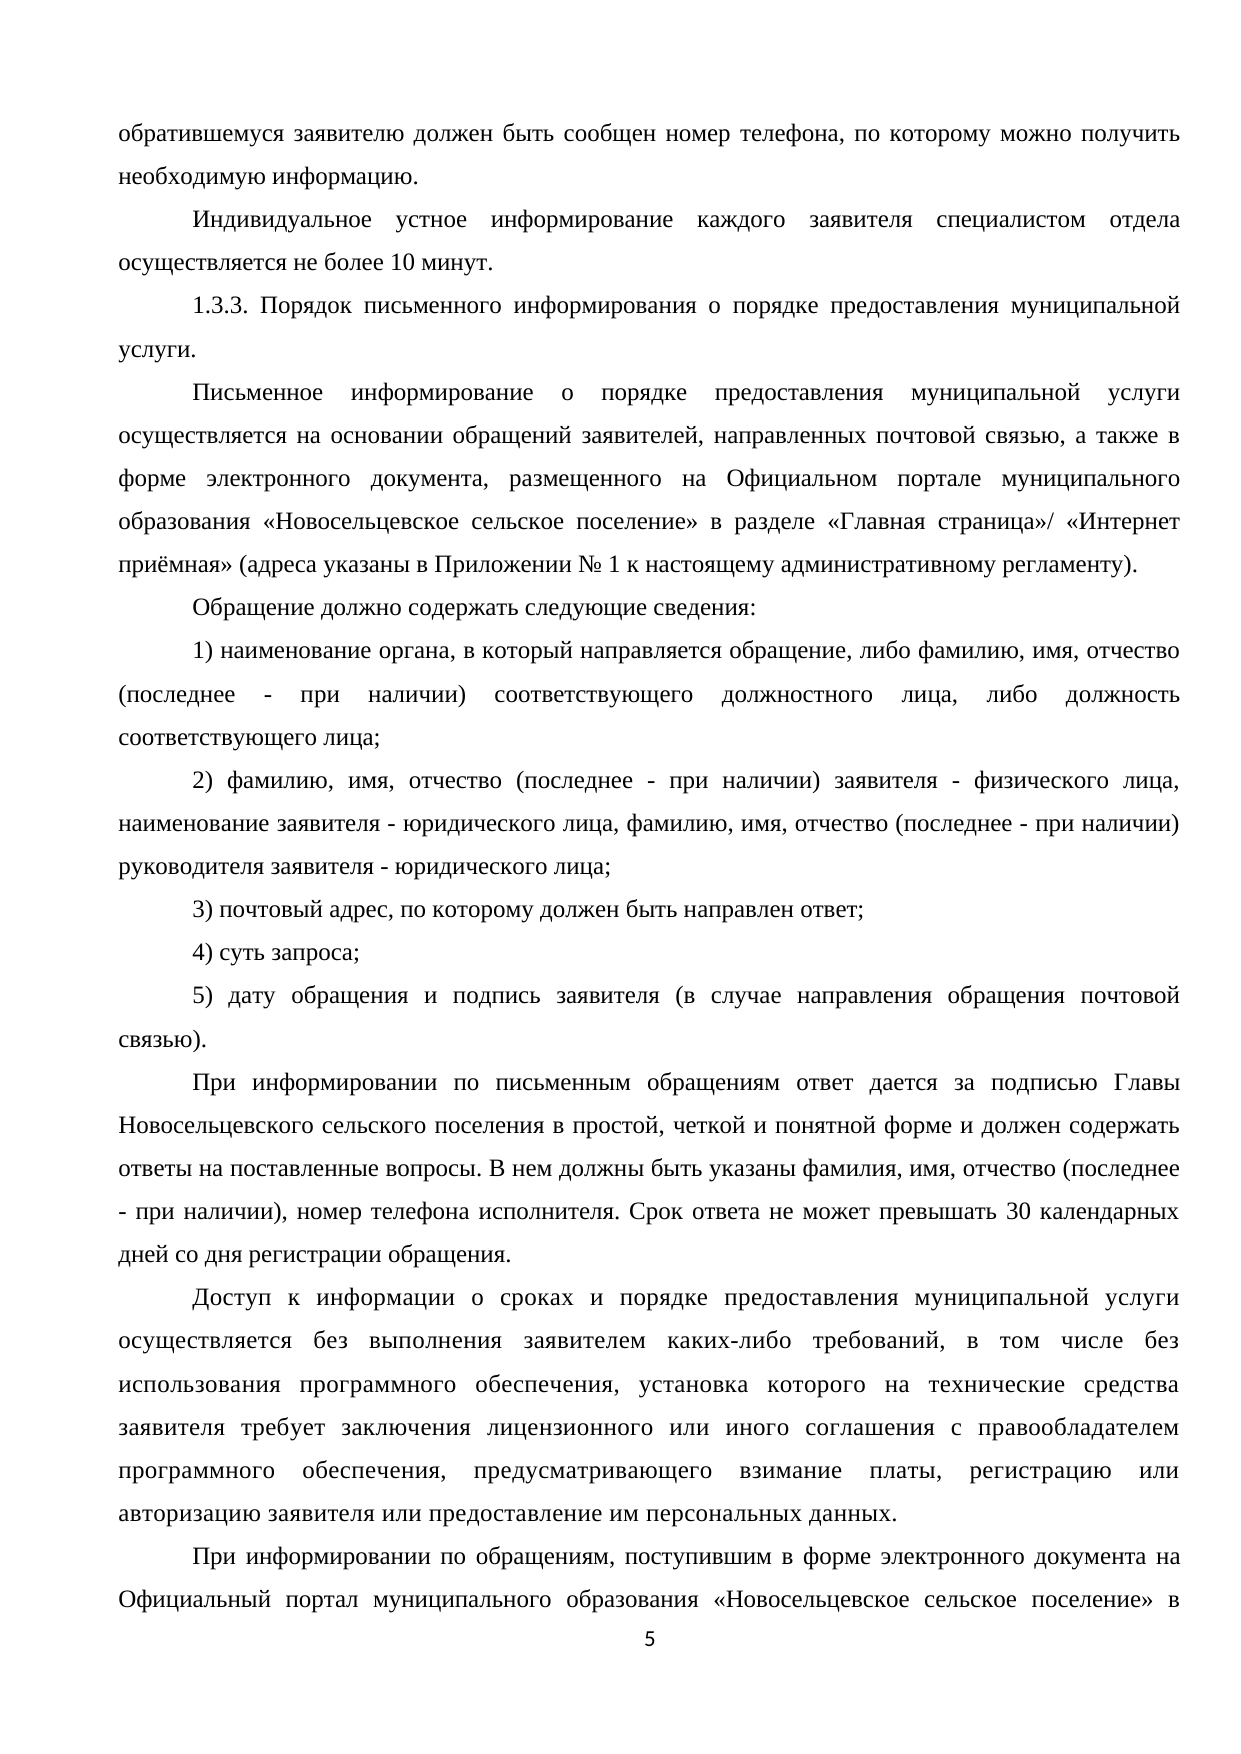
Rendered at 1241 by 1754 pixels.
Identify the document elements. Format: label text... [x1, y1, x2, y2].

text При информировании по письменным обращениям ответ дается за подписью Главы Новосельцевского сельского поселения в простой, четкой и понятной форме и должен содержать ответы на поставленные вопросы. В нем должны быть указаны фамилия, имя, отчество (последнее - при наличии), номер телефона исполнителя. Срок ответа не может превышать 30 календарных дней со дня регистрации обращения. [118, 1067, 1181, 1268]
text 1) наименование органа, в который направляется обращение, либо фамилию, имя, отчество (последнее - при наличии) соответствующего должностного лица, либо должность соответствующего лица; [118, 636, 1181, 751]
text 4) суть запроса; [118, 937, 1181, 966]
text Индивидуальное устное информирование каждого заявителя специалистом отдела осуществляется не более 10 минут. [118, 204, 1181, 276]
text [118, 1541, 1181, 1613]
text Обращение должно содержать следующие сведения: [118, 592, 1181, 621]
text Письменное информирование о порядке предоставления муниципальной услуги осуществляется на основании обращений заявителей, направленных почтовой связью, а также в форме электронного документа, размещенного на Официальном портале муниципального образования «Новосельцевское сельское поселение» в разделе «Главная страница»/ «Интернет приёмная» (адреса указаны в Приложении № 1 к настоящему административному регламенту). [118, 377, 1181, 578]
text 5) дату обращения и подпись заявителя (в случае направления обращения почтовой связью). [118, 981, 1181, 1052]
text Доступ к информации о сроках и порядке предоставления муниципальной услуги осуществляется без выполнения заявителем каких-либо требований, в том числе без использования программного обеспечения, установка которого на технические средства заявителя требует заключения лицензионного или иного соглашения с правообладателем программного обеспечения, предусматривающего взимание платы, регистрацию или авторизацию заявителя или предоставление им персональных данных. [118, 1282, 1181, 1527]
text 1.3.3. Порядок письменного информирования о порядке предоставления муниципальной услуги. [118, 291, 1181, 362]
text 3) почтовый адрес, по которому должен быть направлен ответ; [118, 894, 1181, 923]
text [118, 118, 1181, 190]
text 2) фамилию, имя, отчество (последнее - при наличии) заявителя - физического лица, наименование заявителя - юридического лица, фамилию, имя, отчество (последнее - при наличии) руководителя заявителя - юридического лица; [118, 765, 1181, 880]
